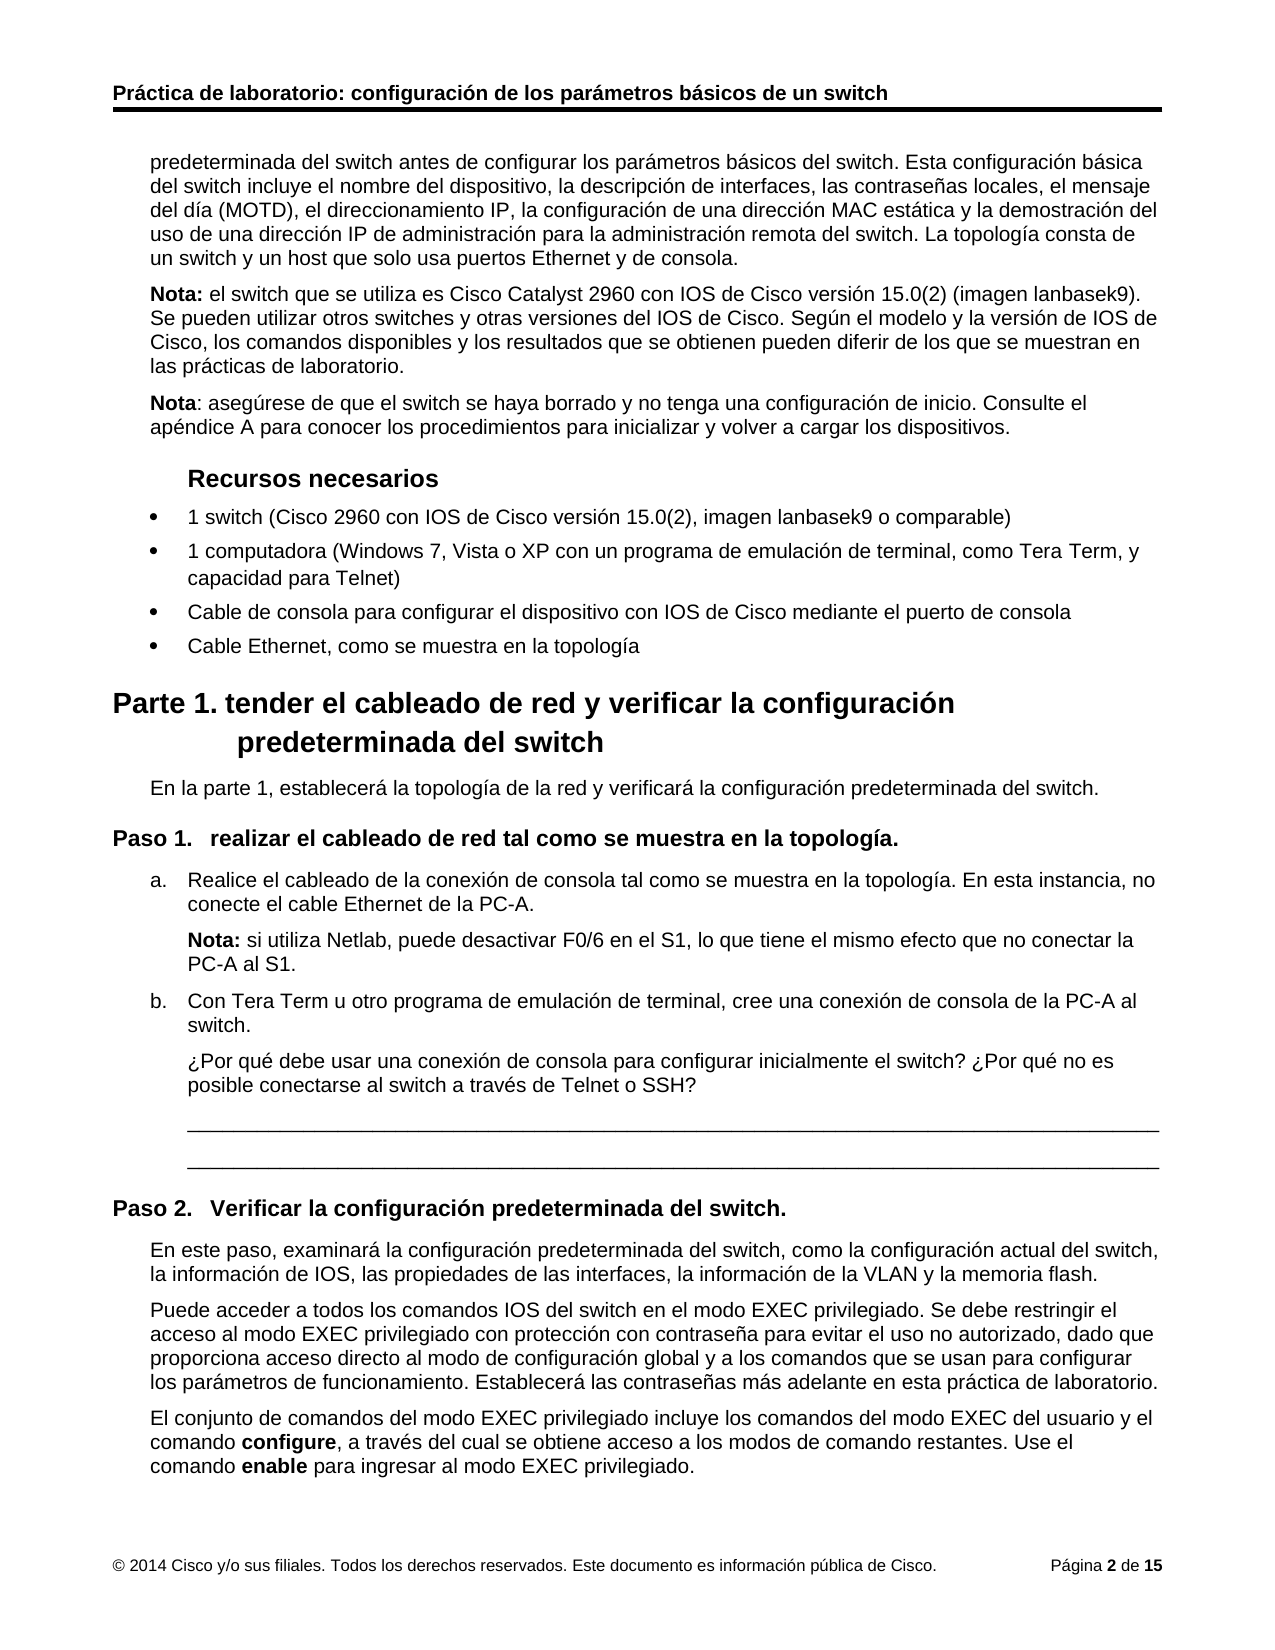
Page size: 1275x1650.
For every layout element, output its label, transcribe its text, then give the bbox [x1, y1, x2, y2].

text Nota: el switch que se utiliza es Cisco Catalyst 2960 con IOS de Cisco versión 15.0(2) (imagen lanbasek9). Se pueden utilizar otros switches y otras versiones del IOS de Cisco. Según el modelo y la versión de IOS de Cisco, los comandos disponibles y los resultados que se obtienen pueden diferir de los que se muestran en las prácticas de laboratorio. [150, 282, 1162, 378]
text Recursos necesarios [112, 463, 1162, 492]
text Cable de consola para configurar el dispositivo con IOS de Cisco mediante el puerto de consola [150, 600, 1162, 624]
text Realice el cableado de la conexión de consola tal como se muestra en la topología. En esta instancia, no conecte el cable Ethernet de la PC-A. [150, 868, 1162, 916]
text Cable Ethernet, como se muestra en la topología [150, 634, 1162, 658]
text Puede acceder a todos los comandos IOS del switch en el modo EXEC privilegiado. Se debe restringir el acceso al modo EXEC privilegiado con protección con contraseña para evitar el uso no autorizado, dado que proporciona acceso directo al modo de configuración global y a los comandos que se usan para configurar los parámetros de funcionamiento. Establecerá las contraseñas más adelante en esta práctica de laboratorio. [150, 1298, 1162, 1394]
text Verificar la configuración predeterminada del switch. [112, 1195, 1162, 1221]
text realizar el cableado de red tal como se muestra en la topología. [112, 825, 1162, 851]
text Nota: si utiliza Netlab, puede desactivar F0/6 en el S1, lo que tiene el mismo efecto que no conectar la PC-A al S1. [187, 928, 1162, 976]
text ____________________________________________________________________________________ [187, 1146, 1162, 1170]
text 1 computadora (Windows 7, Vista o XP con un programa de emulación de terminal, como Tera Term, y capacidad para Telnet) [150, 539, 1162, 590]
text ¿Por qué debe usar una conexión de consola para configurar inicialmente el switch? ¿Por qué no es posible conectarse al switch a través de Telnet o SSH? [187, 1049, 1162, 1097]
text En este paso, examinará la configuración predeterminada del switch, como la configuración actual del switch, la información de IOS, las propiedades de las interfaces, la información de la VLAN y la memoria flash. [150, 1237, 1162, 1285]
text Nota: asegúrese de que el switch se haya borrado y no tenga una configuración de inicio. Consulte el apéndice A para conocer los procedimientos para inicializar y volver a cargar los dispositivos. [150, 391, 1162, 438]
text Con Tera Term u otro programa de emulación de terminal, cree una conexión de consola de la PC-A al switch. [150, 988, 1162, 1036]
text El conjunto de comandos del modo EXEC privilegiado incluye los comandos del modo EXEC del usuario y el comando configure, a través del cual se obtiene acceso a los modos de comando restantes. Use el comando enable para ingresar al modo EXEC privilegiado. [150, 1406, 1162, 1478]
text tender el cableado de red y verificar la configuración predeterminada del switch [112, 686, 1162, 758]
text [150, 150, 1162, 270]
text En la parte 1, establecerá la topología de la red y verificará la configuración predeterminada del switch. [150, 776, 1162, 800]
text ____________________________________________________________________________________ [187, 1109, 1162, 1133]
text 1 switch (Cisco 2960 con IOS de Cisco versión 15.0(2), imagen lanbasek9 o comparable) [150, 505, 1162, 529]
